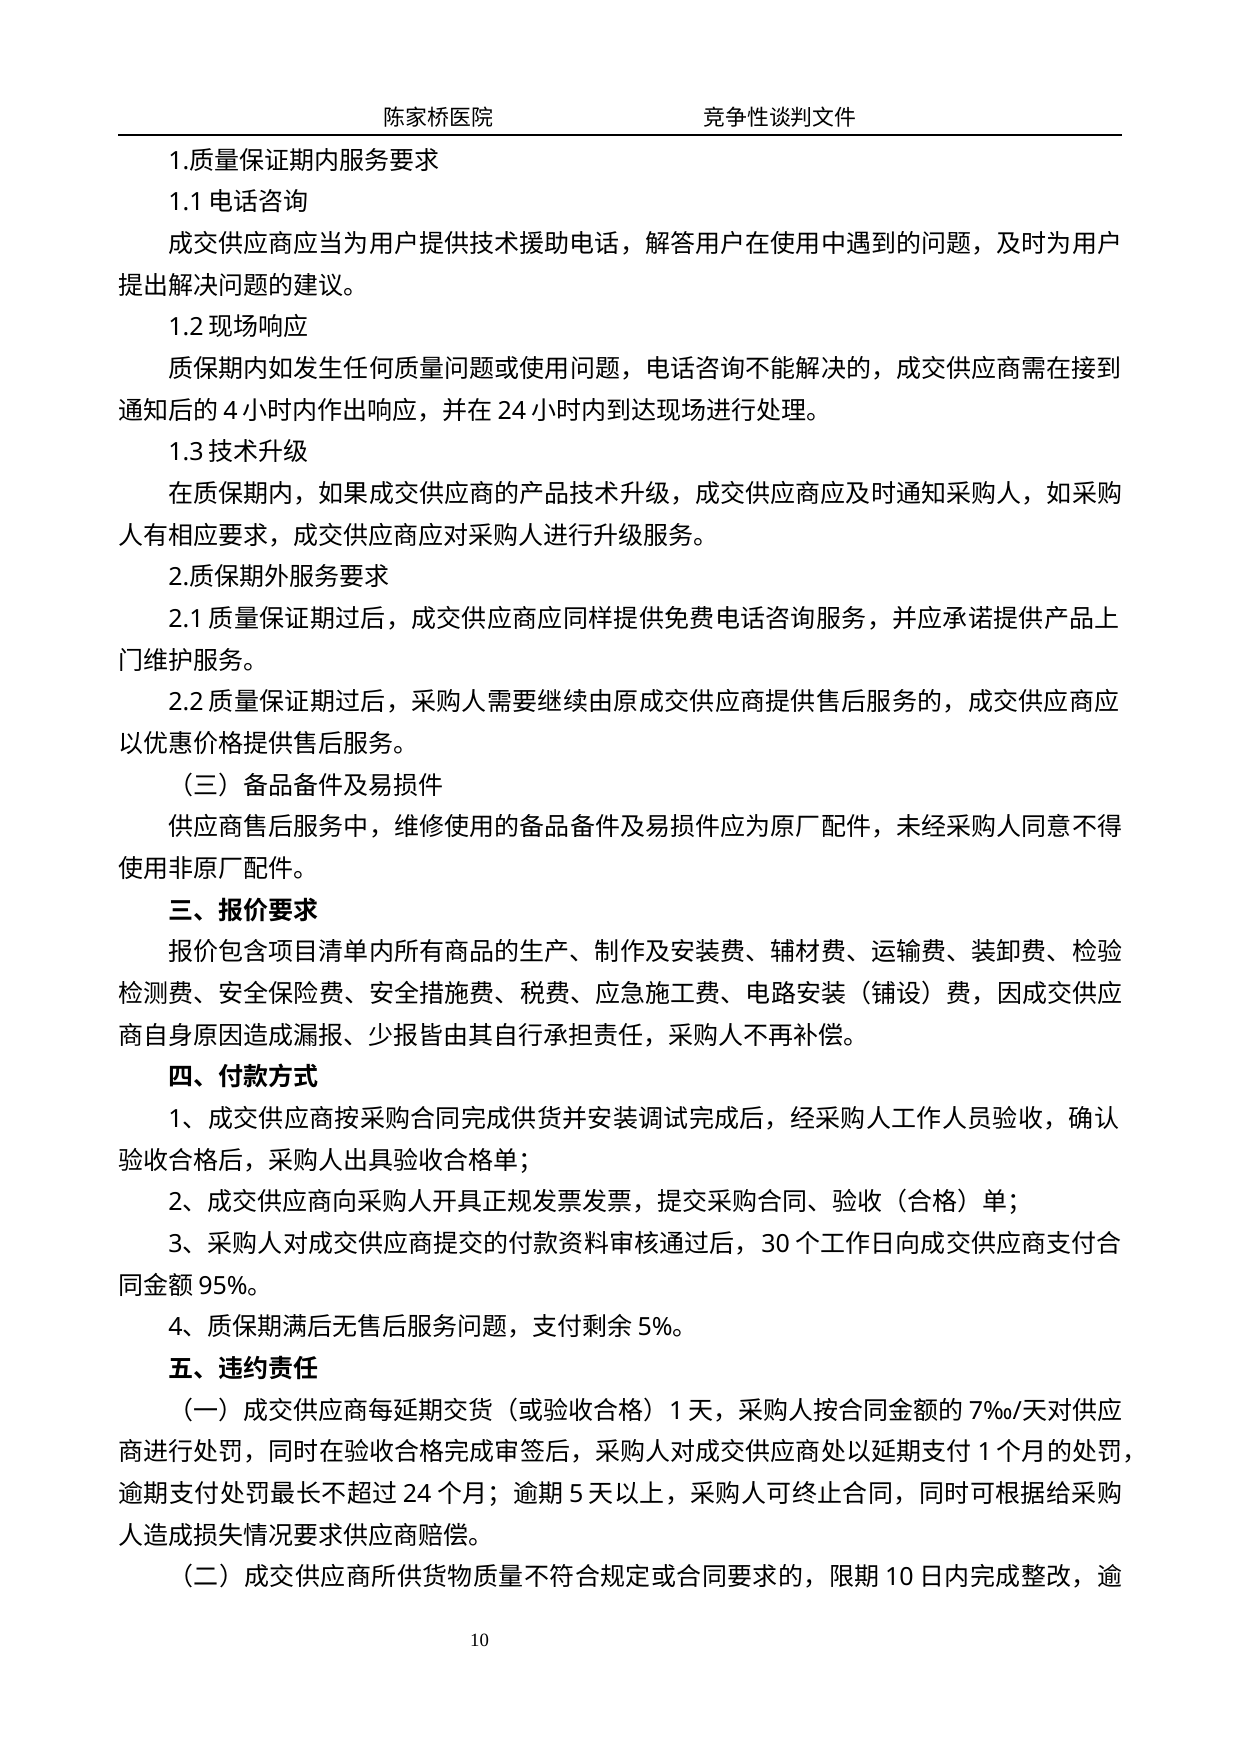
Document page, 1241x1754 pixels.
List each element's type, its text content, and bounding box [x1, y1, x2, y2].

text 供应商售后服务中，维修使用的备品备件及易损件应为原厂配件，未经采购人同意不得使用非原厂配件。 [118, 802, 1122, 886]
text 在质保期内，如果成交供应商的产品技术升级，成交供应商应及时通知采购人，如采购人有相应要求，成交供应商应对采购人进行升级服务。 [118, 469, 1122, 552]
text 1.1电话咨询 [118, 177, 1122, 219]
text 2、成交供应商向采购人开具正规发票发票，提交采购合同、验收（合格）单； [118, 1177, 1122, 1219]
text 成交供应商应当为用户提供技术援助电话，解答用户在使用中遇到的问题，及时为用户提出解决问题的建议。 [118, 219, 1122, 302]
text 质保期内如发生任何质量问题或使用问题，电话咨询不能解决的，成交供应商需在接到通知后的4小时内作出响应，并在24小时内到达现场进行处理。 [118, 344, 1122, 427]
text 1.2现场响应 [118, 302, 1122, 344]
subtitle 四、付款方式 [118, 1052, 1122, 1094]
subtitle 三、报价要求 [118, 886, 1122, 927]
subtitle 五、违约责任 [118, 1344, 1122, 1386]
text 3、采购人对成交供应商提交的付款资料审核通过后，30个工作日向成交供应商支付合同金额95%。 [118, 1219, 1122, 1302]
text 4、质保期满后无售后服务问题，支付剩余5%。 [118, 1302, 1122, 1344]
text 2.1质量保证期过后，成交供应商应同样提供免费电话咨询服务，并应承诺提供产品上门维护服务。 [118, 594, 1122, 677]
text 报价包含项目清单内所有商品的生产、制作及安装费、辅材费、运输费、装卸费、检验检测费、安全保险费、安全措施费、税费、应急施工费、电路安装（铺设）费，因成交供应商自身原因造成漏报、少报皆由其自行承担责任，采购人不再补偿。 [118, 927, 1122, 1052]
text 2.质保期外服务要求 [118, 552, 1122, 594]
text 1.3技术升级 [118, 427, 1122, 469]
text 1.质量保证期内服务要求 [118, 136, 1122, 177]
text 2.2质量保证期过后，采购人需要继续由原成交供应商提供售后服务的，成交供应商应以优惠价格提供售后服务。 [118, 677, 1122, 761]
text 1、成交供应商按采购合同完成供货并安装调试完成后，经采购人工作人员验收，确认验收合格后，采购人出具验收合格单； [118, 1094, 1122, 1177]
text （一）成交供应商每延期交货（或验收合格）1天，采购人按合同金额的7‰/天对供应商进行处罚，同时在验收合格完成审签后，采购人对成交供应商处以延期支付1个月的处罚，逾期支付处罚最长不超过24个月；逾期5天以上，采购人可终止合同，同时可根据给采购人造成损失情况要求供应商赔偿。 [118, 1386, 1122, 1552]
text （三）备品备件及易损件 [118, 761, 1122, 802]
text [118, 1552, 1122, 1594]
